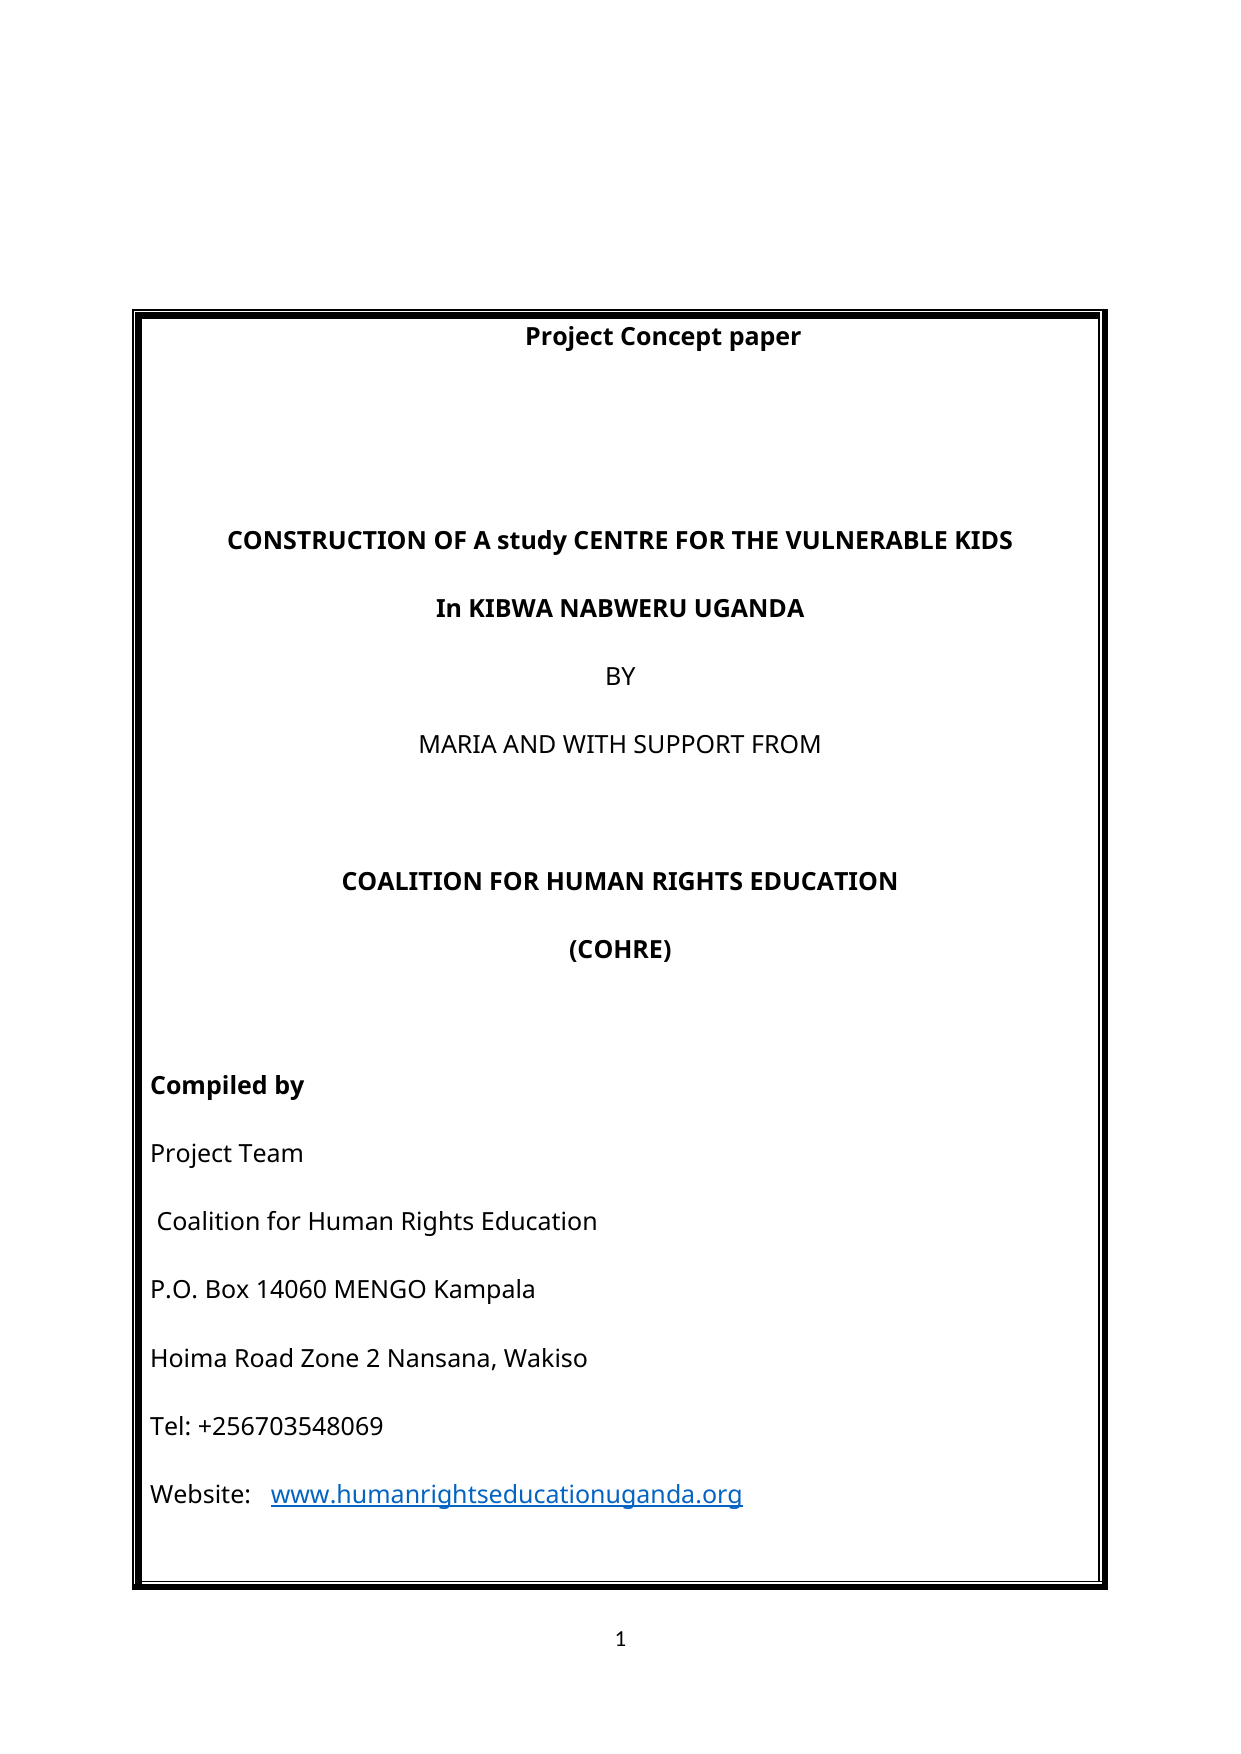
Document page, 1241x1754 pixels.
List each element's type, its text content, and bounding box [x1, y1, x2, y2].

text BY [142, 650, 1098, 693]
text Coalition for Human Rights Education [142, 1195, 1098, 1238]
text Tel: +256703548069 [142, 1399, 1098, 1442]
text CONSTRUCTION OF A study CENTRE FOR THE VULNERABLE KIDS [142, 513, 1098, 557]
text MARIA AND WITH SUPPORT FROM [142, 718, 1098, 761]
text In KIBWA NABWERU UGANDA [142, 582, 1098, 625]
text COALITION FOR HUMAN RIGHTS EDUCATION [142, 854, 1098, 897]
text Website: www.humanrightseducationuganda.org [142, 1467, 1098, 1511]
text Project Concept paper [142, 319, 1098, 352]
text (COHRE) [142, 922, 1098, 966]
text P.O. Box 14060 MENGO Kampala [142, 1263, 1098, 1306]
text Project Team [142, 1127, 1098, 1170]
text Hoima Road Zone 2 Nansana, Wakiso [142, 1331, 1098, 1374]
text Compiled by [142, 1058, 1098, 1102]
